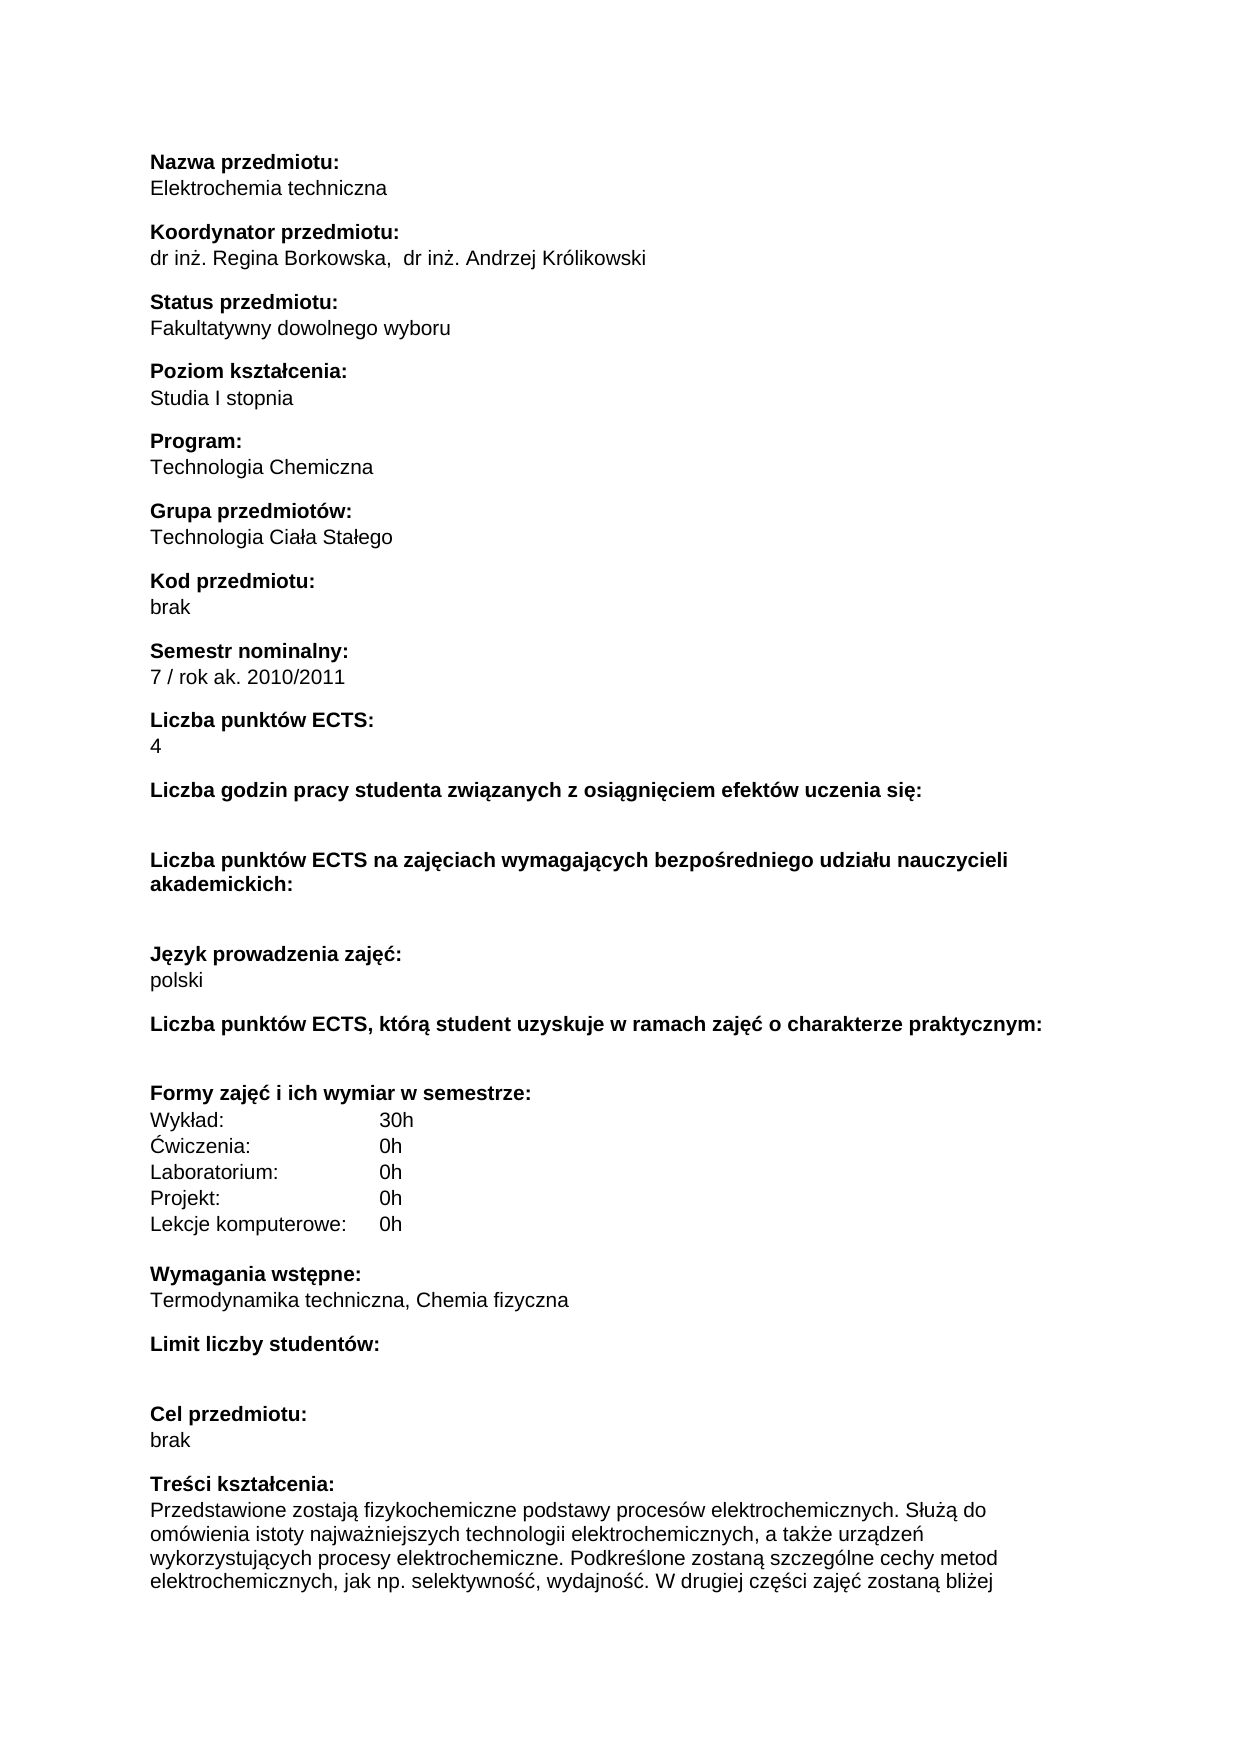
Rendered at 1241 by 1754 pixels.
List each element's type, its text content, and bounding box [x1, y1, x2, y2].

table_cell 0h [369, 1158, 597, 1184]
table_cell 0h [369, 1132, 597, 1158]
table_cell 0h [369, 1210, 597, 1236]
table_cell 0h [369, 1184, 597, 1210]
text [150, 1497, 1090, 1593]
text Technologia Chemiczna [150, 455, 1090, 479]
text Program: [150, 429, 1090, 453]
table_cell Projekt: [140, 1186, 367, 1210]
table_cell Ćwiczenia: [140, 1134, 367, 1158]
table_header 30h [369, 1108, 597, 1132]
text brak [150, 1428, 1090, 1452]
text Poziom kształcenia: [150, 359, 1090, 383]
text Fakultatywny dowolnego wyboru [150, 316, 1090, 339]
text Język prowadzenia zajęć: [150, 942, 1090, 966]
text Studia I stopnia [150, 385, 1090, 409]
text Status przedmiotu: [150, 289, 1090, 313]
text Nazwa przedmiotu: [150, 150, 1090, 174]
text brak [150, 595, 1090, 619]
text Wymagania wstępne: [150, 1262, 1090, 1286]
text polski [150, 968, 1090, 992]
text Liczba punktów ECTS, którą student uzyskuje w ramach zajęć o charakterze praktycznym: [150, 1011, 1090, 1035]
text 4 [150, 734, 1090, 758]
text Liczba punktów ECTS: [150, 708, 1090, 732]
text Grupa przedmiotów: [150, 499, 1090, 523]
text Kod przedmiotu: [150, 569, 1090, 593]
text Technologia Ciała Stałego [150, 525, 1090, 549]
text Termodynamika techniczna, Chemia fizyczna [150, 1288, 1090, 1312]
text Semestr nominalny: [150, 638, 1090, 662]
text Liczba punktów ECTS na zajęciach wymagających bezpośredniego udziału nauczycieli akademickich: [150, 848, 1090, 896]
text Liczba godzin pracy studenta związanych z osiągnięciem efektów uczenia się: [150, 778, 1090, 802]
table_cell Laboratorium: [140, 1160, 367, 1184]
text Elektrochemia techniczna [150, 176, 1090, 200]
table_header Wykład: [140, 1108, 367, 1132]
text Cel przedmiotu: [150, 1402, 1090, 1426]
text Formy zajęć i ich wymiar w semestrze: [150, 1081, 1090, 1105]
table_cell Lekcje komputerowe: [140, 1212, 367, 1236]
text Treści kształcenia: [150, 1471, 1090, 1495]
text 7 / rok ak. 2010/2011 [150, 664, 1090, 688]
text Limit liczby studentów: [150, 1332, 1090, 1356]
text Koordynator przedmiotu: [150, 220, 1090, 244]
text dr inż. Regina Borkowska, dr inż. Andrzej Królikowski [150, 246, 1090, 270]
